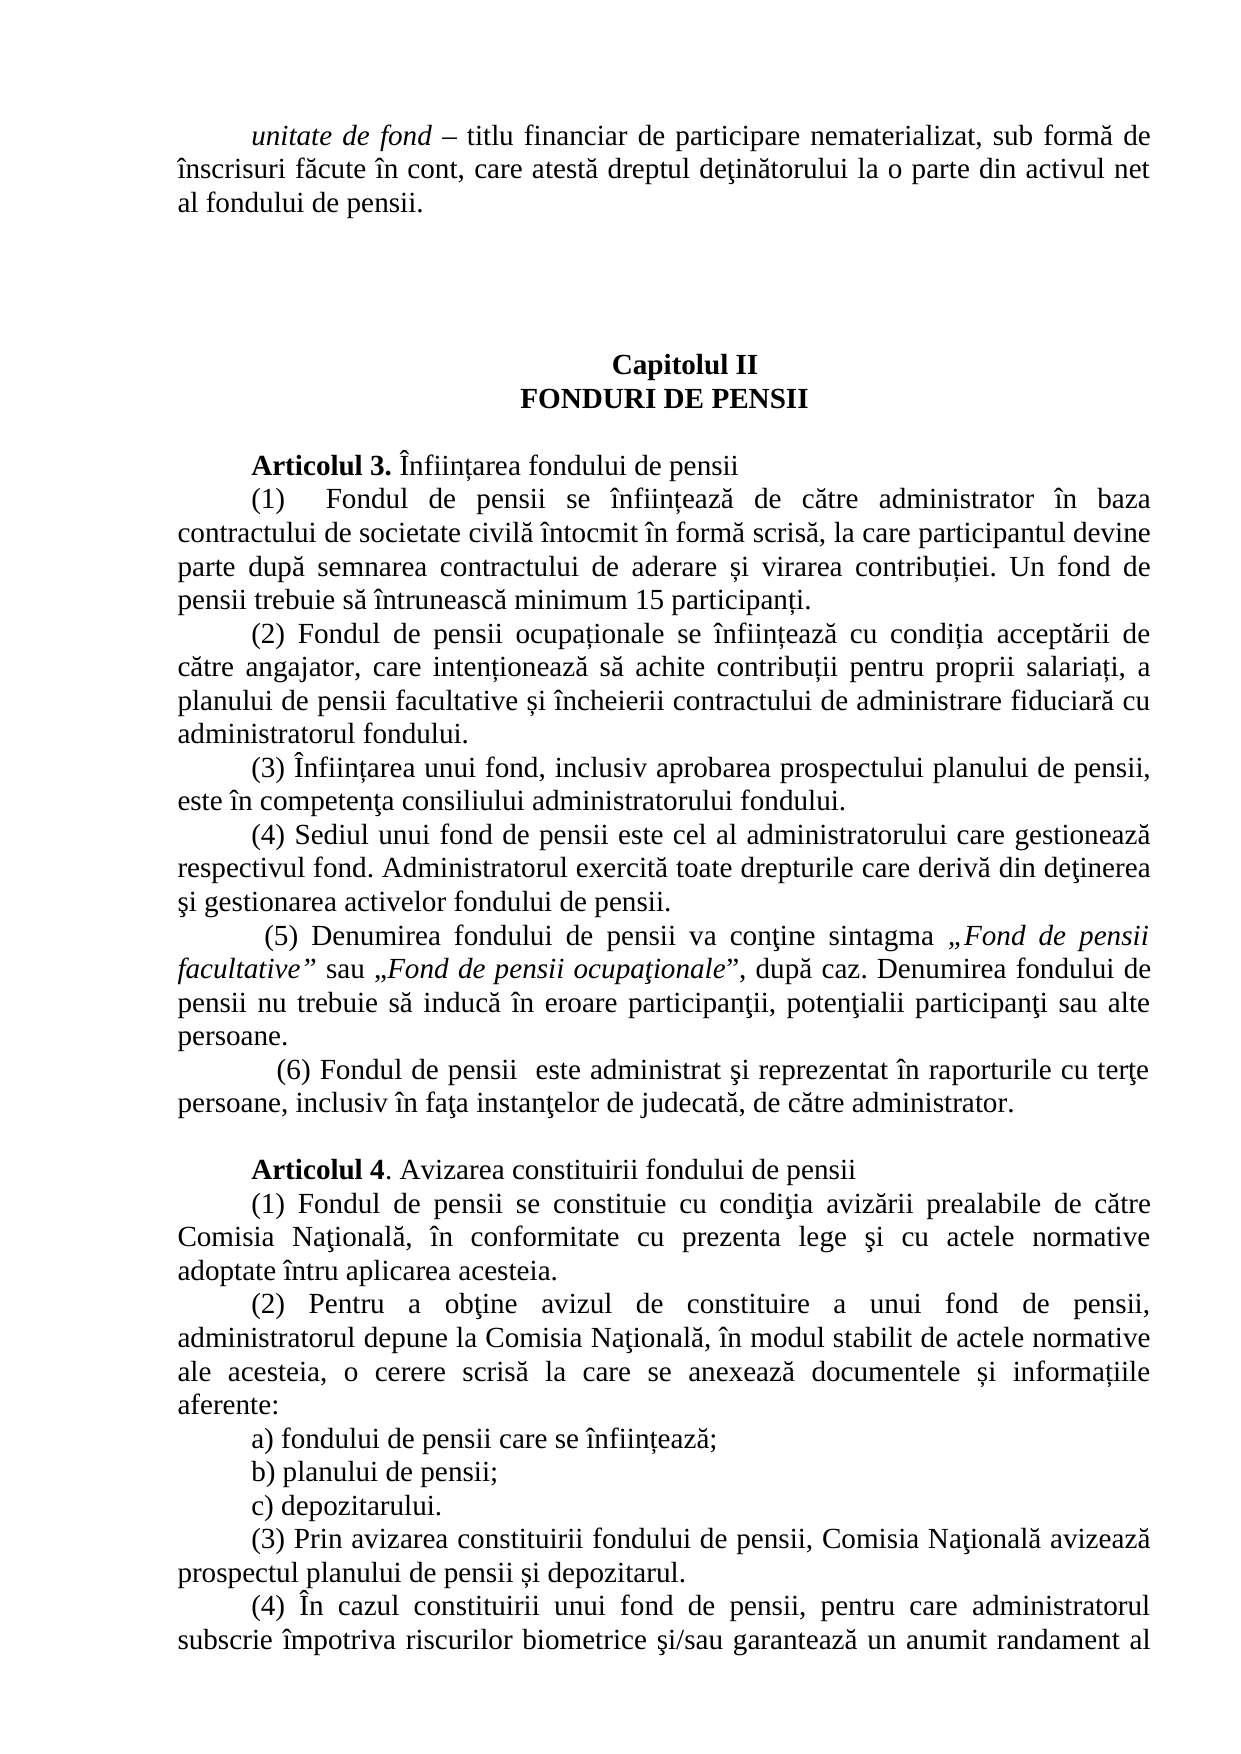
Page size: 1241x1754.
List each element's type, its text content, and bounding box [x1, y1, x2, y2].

text Articolul 3. Înființarea fondului de pensii [177, 448, 1152, 482]
text (6) Fondul de pensii este administrat şi reprezentat în raporturile cu terţe persoane, inclusiv în faţa instanţelor de judecată, de către administrator. [177, 1052, 1152, 1119]
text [177, 1588, 1152, 1656]
text a) fondului de pensii care se înființează; [177, 1421, 1152, 1454]
text (1) Fondul de pensii se înființează de către administrator în baza contractului de societate civilă întocmit în formă scrisă, la care participantul devine parte după semnarea contractului de aderare și virarea contribuției. Un fond de pensii trebuie să întrunească minimum 15 participanți. [177, 482, 1152, 616]
text (1) Fondul de pensii se constituie cu condiţia avizării prealabile de către Comisia Naţională, în conformitate cu prezenta lege şi cu actele normative adoptate întru aplicarea acesteia. [177, 1186, 1152, 1287]
text (3) Prin avizarea constituirii fondului de pensii, Comisia Naţională avizează prospectul planului de pensii și depozitarul. [177, 1521, 1152, 1588]
text unitate de fond – titlu financiar de participare nematerializat, sub formă de înscrisuri făcute în cont, care atestă dreptul deţinătorului la o parte din activul net al fondului de pensii. [177, 118, 1152, 219]
text (2) Fondul de pensii ocupaționale se înființează cu condiția acceptării de către angajator, care intenționează să achite contribuții pentru proprii salariați, a planului de pensii facultative și încheierii contractului de administrare fiduciară cu administratorul fondului. [177, 616, 1152, 750]
text Capitolul II [472, 347, 1152, 381]
text (4) Sediul unui fond de pensii este cel al administratorului care gestionează respectivul fond. Administratorul exercită toate drepturile care derivă din deţinerea şi gestionarea activelor fondului de pensii. [177, 817, 1152, 918]
text (5) Denumirea fondului de pensii va conţine sintagma „Fond de pensii facultative” sau „Fond de pensii ocupaţionale”, după caz. Denumirea fondului de pensii nu trebuie să inducă în eroare participanţii, potenţialii participanţi sau alte persoane. [177, 918, 1152, 1052]
text c) depozitarului. [177, 1488, 1152, 1521]
text b) planului de pensii; [177, 1454, 1152, 1488]
text Articolul 4. Avizarea constituirii fondului de pensii [177, 1152, 1152, 1186]
text FONDURI DE PENSII [177, 381, 1152, 414]
text (3) Înființarea unui fond, inclusiv aprobarea prospectului planului de pensii, este în competenţa consiliului administratorului fondului. [177, 750, 1152, 817]
text (2) Pentru a obţine avizul de constituire a unui fond de pensii, administratorul depune la Comisia Naţională, în modul stabilit de actele normative ale acesteia, o cerere scrisă la care se anexează documentele și informațiile aferente: [177, 1287, 1152, 1421]
